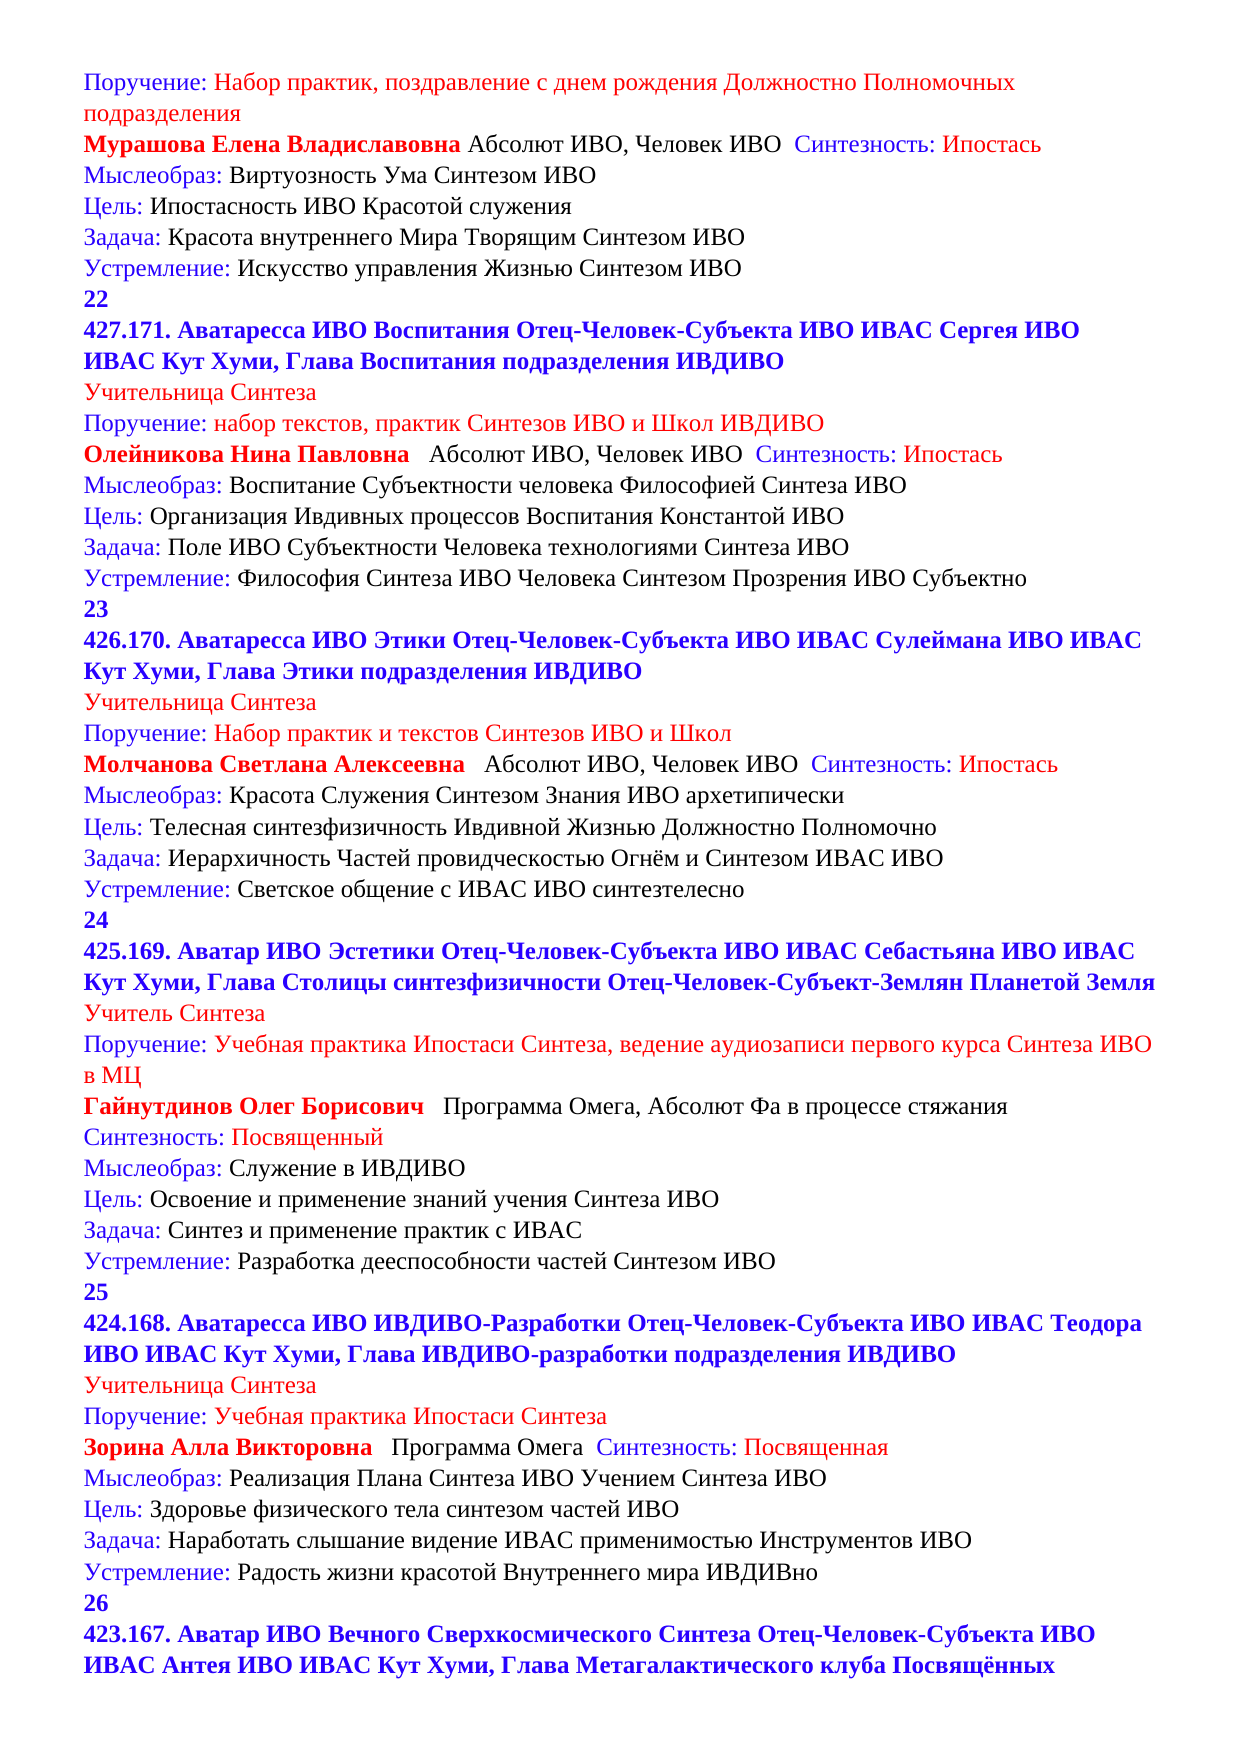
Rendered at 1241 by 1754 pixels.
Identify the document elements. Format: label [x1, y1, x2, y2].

text [83, 67, 1157, 1678]
